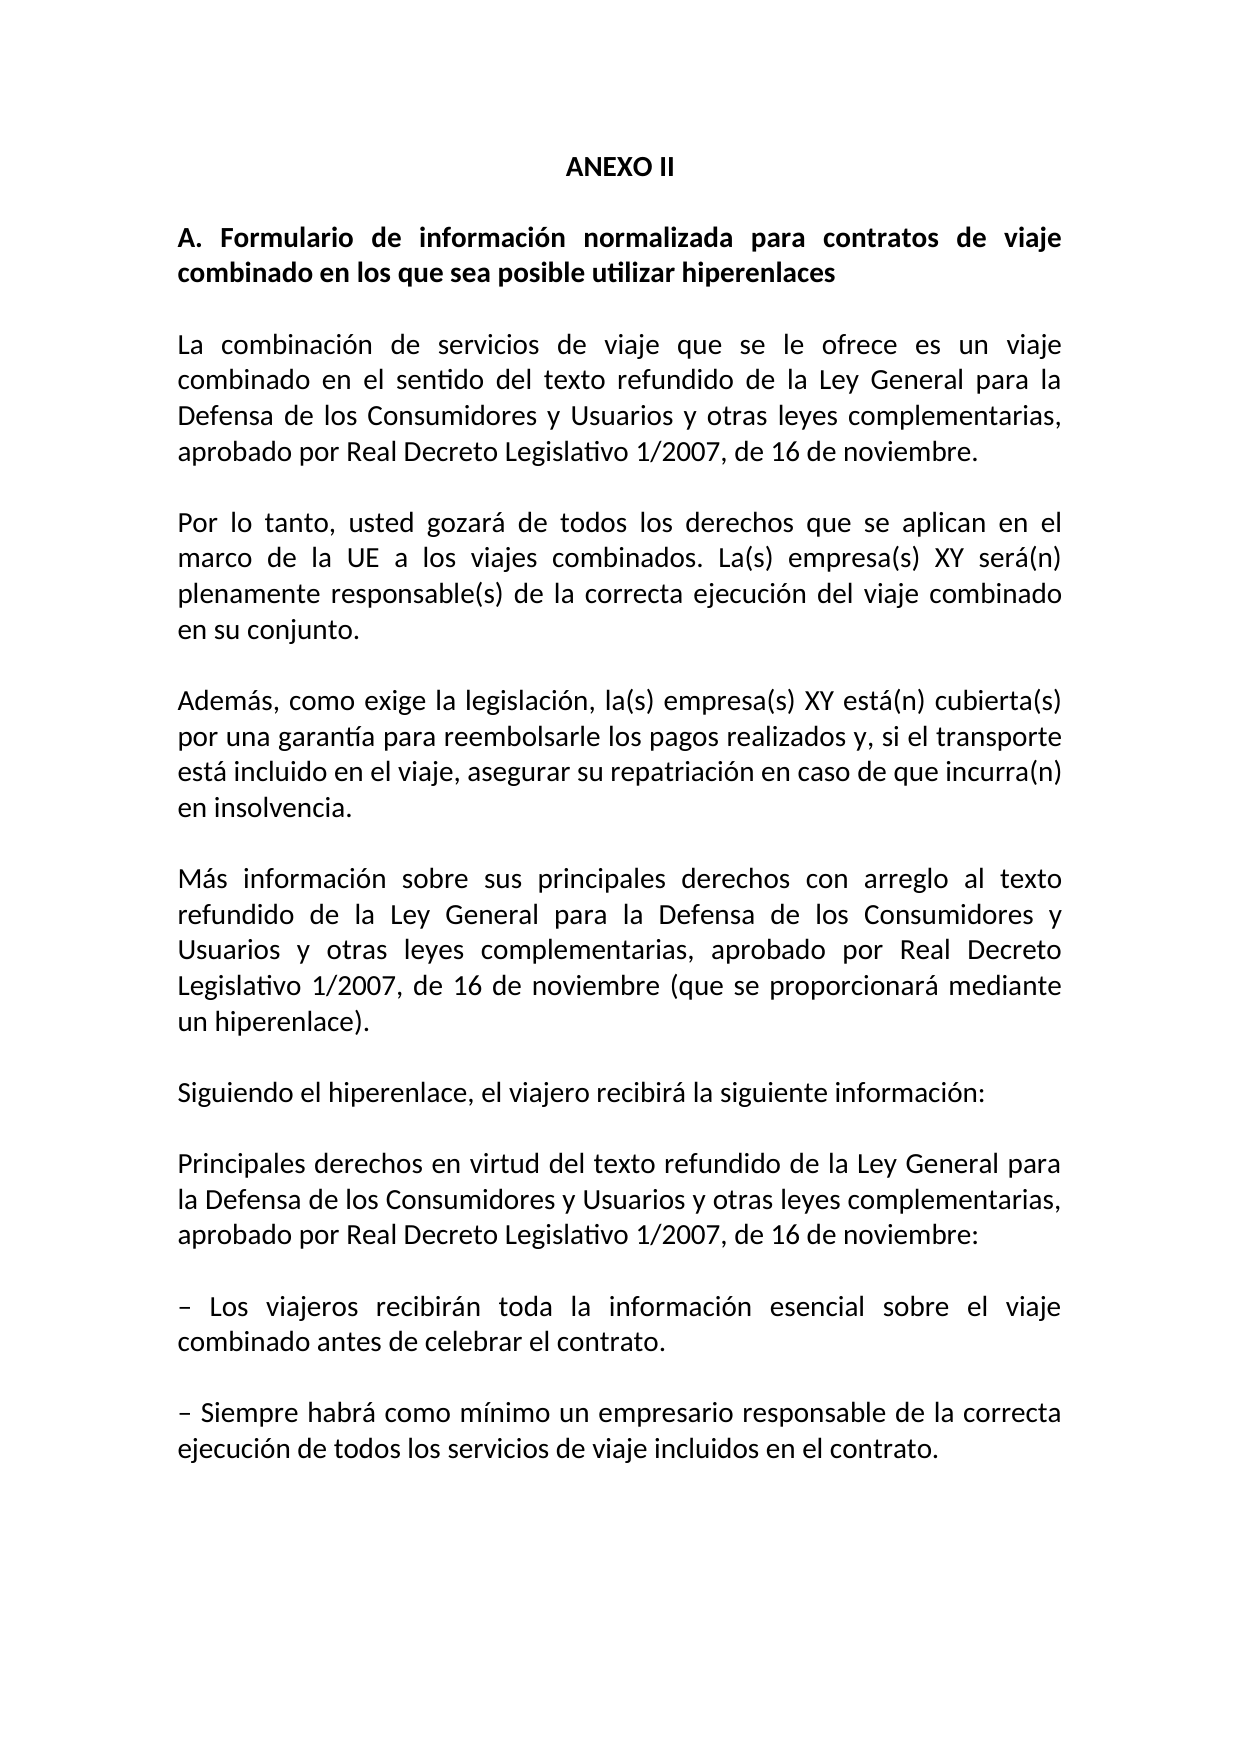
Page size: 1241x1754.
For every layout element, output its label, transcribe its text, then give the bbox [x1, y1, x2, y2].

text Por lo tanto, usted gozará de todos los derechos que se aplican en el marco de la UE a los viajes combinados. La(s) empresa(s) XY será(n) plenamente responsable(s) de la correcta ejecución del viaje combinado en su conjunto. [177, 504, 1063, 646]
text ANEXO II [177, 148, 1063, 183]
text Además, como exige la legislación, la(s) empresa(s) XY está(n) cubierta(s) por una garantía para reembolsarle los pagos realizados y, si el transporte está incluido en el viaje, asegurar su repatriación en caso de que incurra(n) en insolvencia. [177, 682, 1063, 824]
text Siguiendo el hiperenlace, el viajero recibirá la siguiente información: [177, 1074, 1063, 1109]
text Más información sobre sus principales derechos con arreglo al texto refundido de la Ley General para la Defensa de los Consumidores y Usuarios y otras leyes complementarias, aprobado por Real Decreto Legislativo 1/2007, de 16 de noviembre (que se proporcionará mediante un hiperenlace). [177, 860, 1063, 1038]
text La combinación de servicios de viaje que se le ofrece es un viaje combinado en el sentido del texto refundido de la Ley General para la Defensa de los Consumidores y Usuarios y otras leyes complementarias, aprobado por Real Decreto Legislativo 1/2007, de 16 de noviembre. [177, 326, 1063, 468]
text – Siempre habrá como mínimo un empresario responsable de la correcta ejecución de todos los servicios de viaje incluidos en el contrato. [177, 1394, 1063, 1466]
text – Los viajeros recibirán toda la información esencial sobre el viaje combinado antes de celebrar el contrato. [177, 1288, 1063, 1359]
text Principales derechos en virtud del texto refundido de la Ley General para la Defensa de los Consumidores y Usuarios y otras leyes complementarias, aprobado por Real Decreto Legislativo 1/2007, de 16 de noviembre: [177, 1145, 1063, 1252]
text A. Formulario de información normalizada para contratos de viaje combinado en los que sea posible utilizar hiperenlaces [177, 219, 1063, 290]
